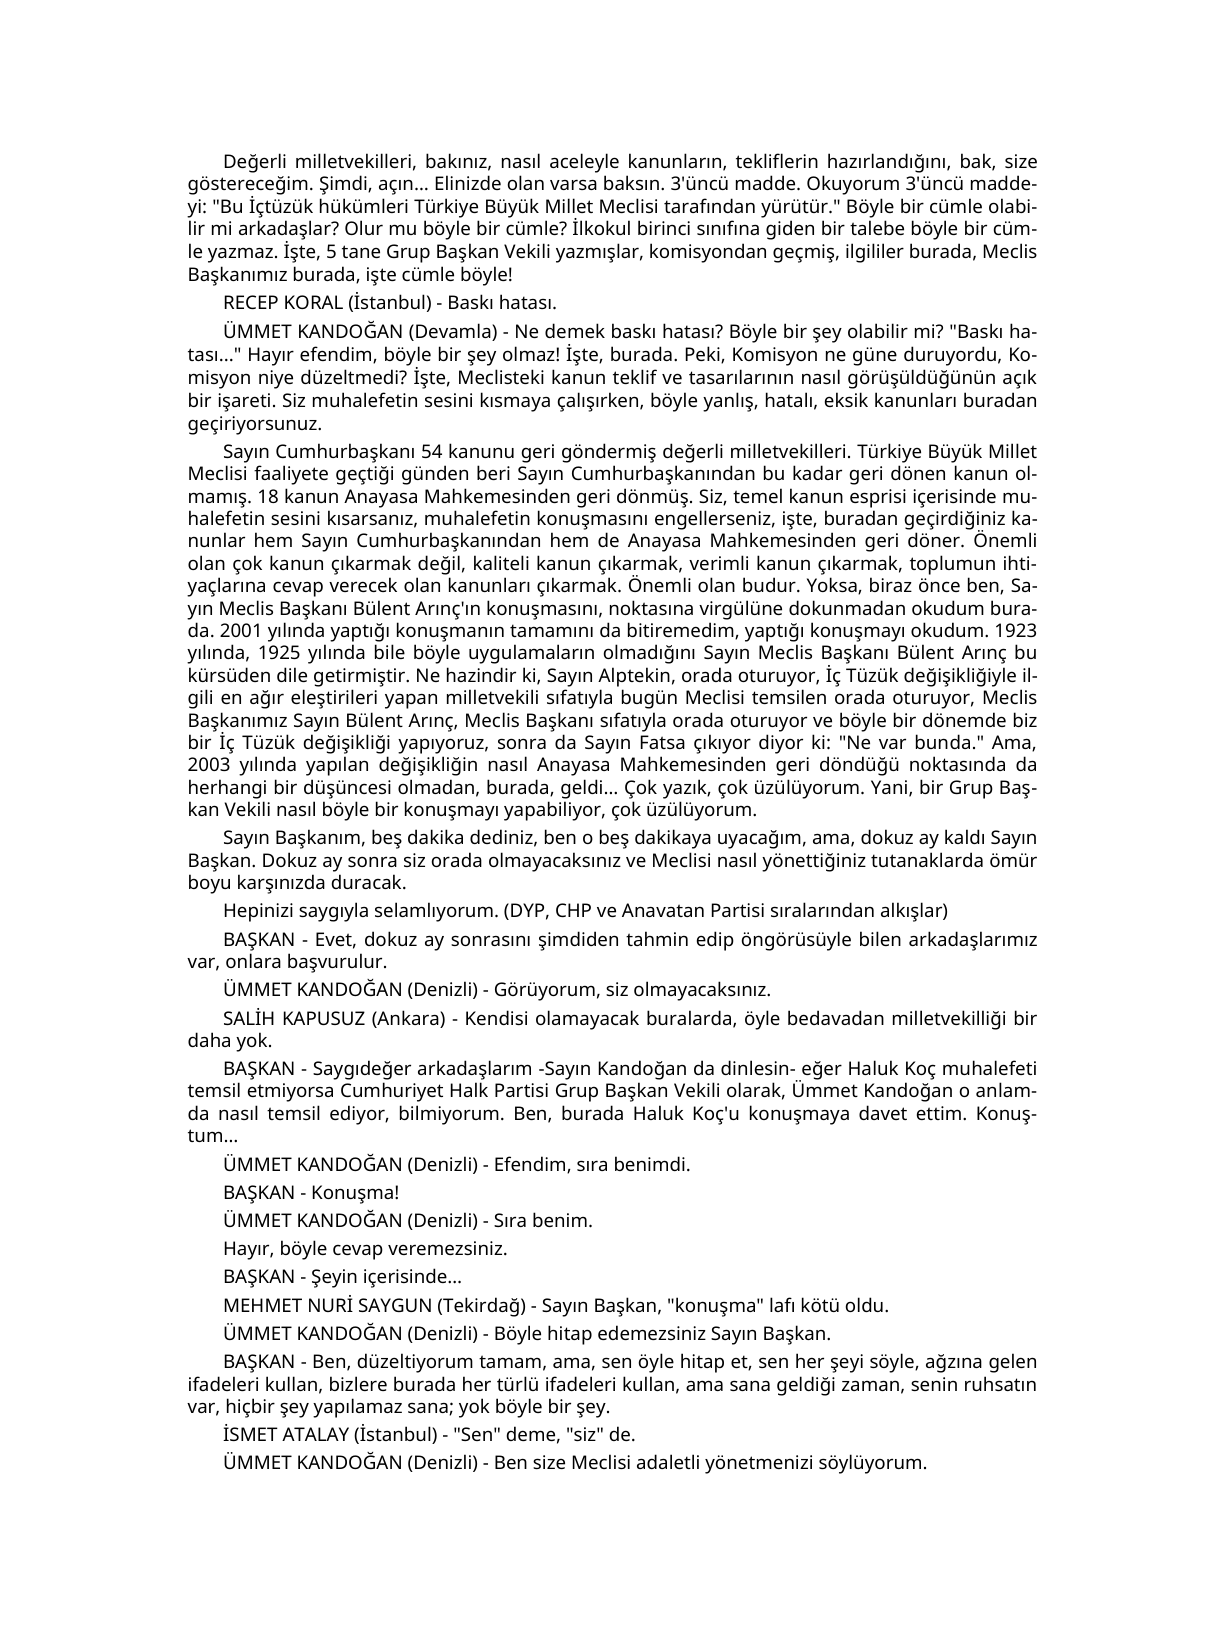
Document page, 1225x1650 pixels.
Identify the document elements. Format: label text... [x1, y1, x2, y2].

text BAŞKAN - Şeyin içerisinde… [187, 1266, 1037, 1288]
text ÜMMET KANDOĞAN (Denizli) - Sıra benim. [187, 1209, 1037, 1232]
text İSMET ATALAY (İstanbul) - "Sen" deme, "siz" de. [187, 1424, 1037, 1446]
text ÜMMET KANDOĞAN (Denizli) - Ben size Meclisi adaletli yönetmenizi söylüyorum. [187, 1452, 1037, 1474]
text ÜMMET KANDOĞAN (Denizli) - Efendim, sıra benimdi. [187, 1153, 1037, 1175]
text SALİH KAPUSUZ (Ankara) - Kendisi olamayacak buralarda, öyle bedavadan milletvekilliği bir daha yok. [187, 1007, 1037, 1052]
text Değerli milletvekilleri, bakınız, nasıl aceleyle kanunların, tekliflerin hazırlandığını, bak, size göstereceğim. Şimdi, açın… Elinizde olan varsa baksın. 3'üncü madde. Okuyorum 3'üncü maddeyi: "Bu İçtüzük hükümleri Türkiye Büyük Millet Meclisi tarafından yürütür." Böyle bir cümle olabilir mi arkadaşlar? Olur mu böyle bir cümle? İlkokul birinci sınıfına giden bir talebe böyle bir cümle yazmaz. İşte, 5 tane Grup Başkan Vekili yazmışlar, komisyondan geçmiş, ilgililer burada, Meclis Başkanımız burada, işte cümle böyle! [187, 150, 1037, 286]
text ÜMMET KANDOĞAN (Denizli) - Görüyorum, siz olmayacaksınız. [187, 979, 1037, 1001]
text BAŞKAN - Evet, dokuz ay sonrasını şimdiden tahmin edip öngörüsüyle bilen arkadaşlarımız var, onlara başvurulur. [187, 928, 1037, 973]
text MEHMET NURİ SAYGUN (Tekirdağ) - Sayın Başkan, "konuşma" lafı kötü oldu. [187, 1294, 1037, 1317]
text RECEP KORAL (İstanbul) - Baskı hatası. [187, 291, 1037, 314]
text Sayın Başkanım, beş dakika dediniz, ben o beş dakikaya uyacağım, ama, dokuz ay kaldı Sayın Başkan. Dokuz ay sonra siz orada olmayacaksınız ve Meclisi nasıl yönettiğiniz tutanaklarda ömür boyu karşınızda duracak. [187, 827, 1037, 894]
text BAŞKAN - Saygıdeğer arkadaşlarım -Sayın Kandoğan da dinlesin- eğer Haluk Koç muhalefeti temsil etmiyorsa Cumhuriyet Halk Partisi Grup Başkan Vekili olarak, Ümmet Kandoğan o anlamda nasıl temsil ediyor, bilmiyorum. Ben, burada Haluk Koç'u konuşmaya davet ettim. Konuştum… [187, 1058, 1037, 1147]
text BAŞKAN - Konuşma! [187, 1181, 1037, 1204]
text Hayır, böyle cevap veremezsiniz. [187, 1238, 1037, 1260]
text Sayın Cumhurbaşkanı 54 kanunu geri göndermiş değerli milletvekilleri. Türkiye Büyük Millet Meclisi faaliyete geçtiği günden beri Sayın Cumhurbaşkanından bu kadar geri dönen kanun olmamış. 18 kanun Anayasa Mahkemesinden geri dönmüş. Siz, temel kanun esprisi içerisinde muhalefetin sesini kısarsanız, muhalefetin konuşmasını engellerseniz, işte, buradan geçirdiğiniz kanunlar hem Sayın Cumhurbaşkanından hem de Anayasa Mahkemesinden geri döner. Önemli olan çok kanun çıkarmak değil, kaliteli kanun çıkarmak, verimli kanun çıkarmak, toplumun ihtiyaçlarına cevap verecek olan kanunları çıkarmak. Önemli olan budur. Yoksa, biraz önce ben, Sayın Meclis Başkanı Bülent Arınç'ın konuşmasını, noktasına virgülüne dokunmadan okudum burada. 2001 yılında yaptığı konuşmanın tamamını da bitiremedim, yaptığı konuşmayı okudum. 1923 yılında, 1925 yılında bile böyle uygulamaların olmadığını Sayın Meclis Başkanı Bülent Arınç bu kürsüden dile getirmiştir. Ne hazindir ki, Sayın Alptekin, orada oturuyor, İç Tüzük değişikliğiyle ilgili en ağır eleştirileri yapan milletvekili sıfatıyla bugün Meclisi temsilen orada oturuyor, Meclis Başkanımız Sayın Bülent Arınç, Meclis Başkanı sıfatıyla orada oturuyor ve böyle bir dönemde biz bir İç Tüzük değişikliği yapıyoruz, sonra da Sayın Fatsa çıkıyor diyor ki: "Ne var bunda." Ama, 2003 yılında yapılan değişikliğin nasıl Anayasa Mahkemesinden geri döndüğü noktasında da herhangi bir düşüncesi olmadan, burada, geldi… Çok yazık, çok üzülüyorum. Yani, bir Grup Başkan Vekili nasıl böyle bir konuşmayı yapabiliyor, çok üzülüyorum. [187, 440, 1037, 821]
text Hepinizi saygıyla selamlıyorum. (DYP, CHP ve Anavatan Partisi sıralarından alkışlar) [187, 900, 1037, 922]
text BAŞKAN - Ben, düzeltiyorum tamam, ama, sen öyle hitap et, sen her şeyi söyle, ağzına gelen ifadeleri kullan, bizlere burada her türlü ifadeleri kullan, ama sana geldiği zaman, senin ruhsatın var, hiçbir şey yapılamaz sana; yok böyle bir şey. [187, 1351, 1037, 1418]
text ÜMMET KANDOĞAN (Denizli) - Böyle hitap edemezsiniz Sayın Başkan. [187, 1322, 1037, 1345]
text ÜMMET KANDOĞAN (Devamla) - Ne demek baskı hatası? Böyle bir şey olabilir mi? "Baskı hatası..." Hayır efendim, böyle bir şey olmaz! İşte, burada. Peki, Komisyon ne güne duruyordu, Komisyon niye düzeltmedi? İşte, Meclisteki kanun teklif ve tasarılarının nasıl görüşüldüğünün açık bir işareti. Siz muhalefetin sesini kısmaya çalışırken, böyle yanlış, hatalı, eksik kanunları buradan geçiriyorsunuz. [187, 320, 1037, 434]
